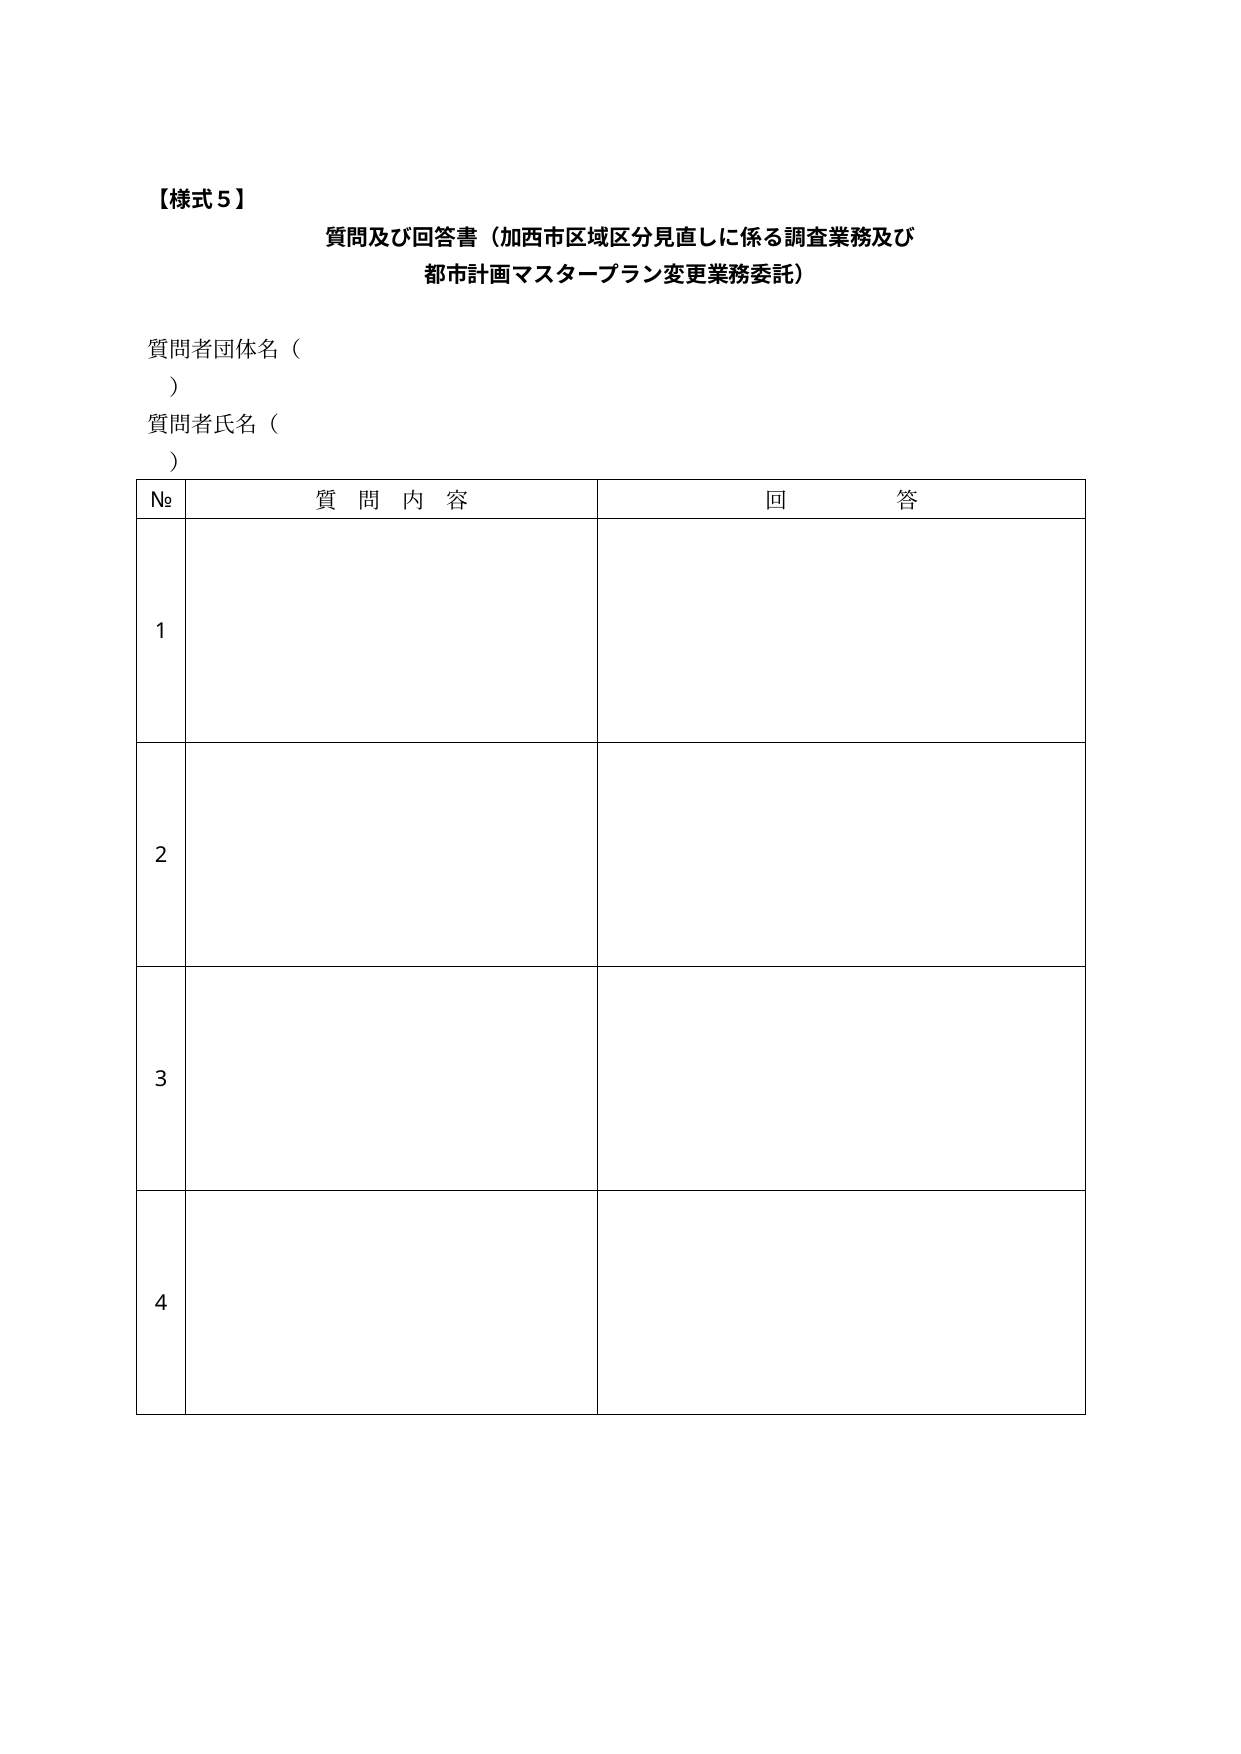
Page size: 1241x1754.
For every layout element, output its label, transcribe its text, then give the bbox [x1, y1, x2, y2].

text 質問者氏名（ ） [148, 404, 918, 479]
table_header 質 問 内 容 [186, 480, 597, 518]
table_cell [598, 1191, 1085, 1413]
table_cell [598, 967, 1085, 1189]
table_cell [598, 743, 1085, 966]
table_cell 1 [137, 519, 185, 742]
table_cell 3 [137, 967, 185, 1189]
text 【様式５】 [148, 179, 1092, 217]
table_cell [186, 967, 597, 1189]
text 都市計画マスタープラン変更業務委託） [148, 254, 1092, 292]
table_cell 4 [137, 1191, 185, 1413]
table_cell [186, 519, 597, 742]
table_header № [137, 480, 185, 518]
table_cell [186, 743, 597, 966]
table_cell [598, 519, 1085, 742]
table_cell [186, 1191, 597, 1413]
text 質問者団体名（ ） [148, 329, 918, 404]
table_header 回 答 [598, 480, 1085, 518]
text 質問及び回答書（加西市区域区分見直しに係る調査業務及び [148, 217, 1092, 254]
table_cell 2 [137, 743, 185, 966]
